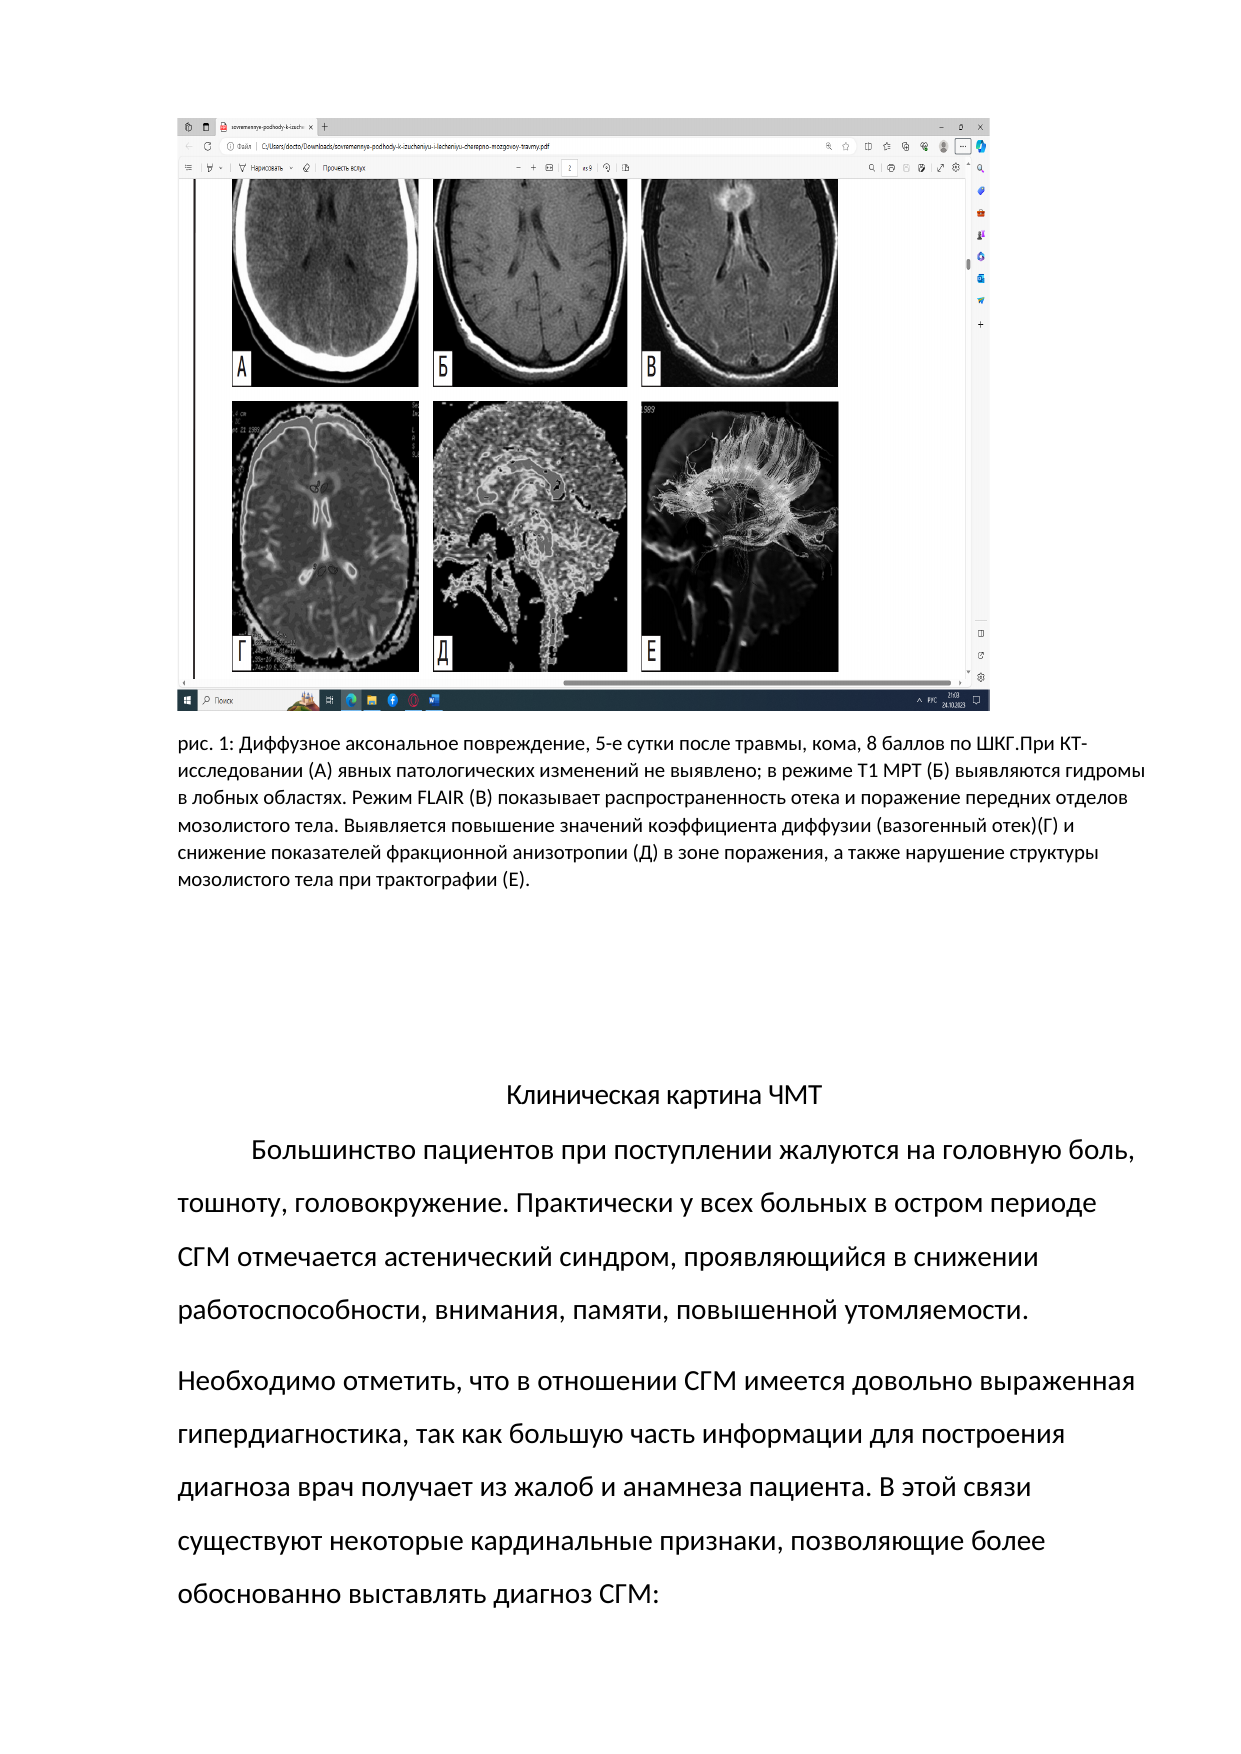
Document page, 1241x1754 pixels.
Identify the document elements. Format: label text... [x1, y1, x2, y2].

text Необходимо отметить, что в отношении СГМ имеется довольно выраженная гипердиагностика, так как большую часть информации для построения диагноза врач получает из жалоб и анамнеза пациента. В этой связи существуют некоторые кардинальные признаки, позволяющие более обоснованно выставлять диагноз СГМ: [177, 1362, 1152, 1611]
text Клиническая картина ЧМТ [177, 1076, 1152, 1112]
text Большинство пациентов при поступлении жалуются на головную боль, тошноту, головокружение. Практически у всех больных в остром периоде СГМ отмечается астенический синдром, проявляющийся в снижении работоспособности, внимания, памяти, повышенной утомляемости. [177, 1131, 1152, 1327]
text рис. 1: Диффузное аксональное повреждение, 5-е сутки после травмы, кома, 8 баллов по ШКГ.При КТ-исследовании (А) явных патологических изменений не выявлено; в режиме Т1 МРТ (Б) выявляются гидромы в лобных областях. Режим FLAIR (В) показывает распространенность отека и поражение передних отделов мозолистого тела. Выявляется повышение значений коэффициента диффузии (вазогенный отек)(Г) и снижение показателей фракционной анизотропии (Д) в зоне поражения, а также нарушение структуры мозолистого тела при трактографии (Е). [177, 730, 1152, 892]
picture [177, 118, 990, 711]
